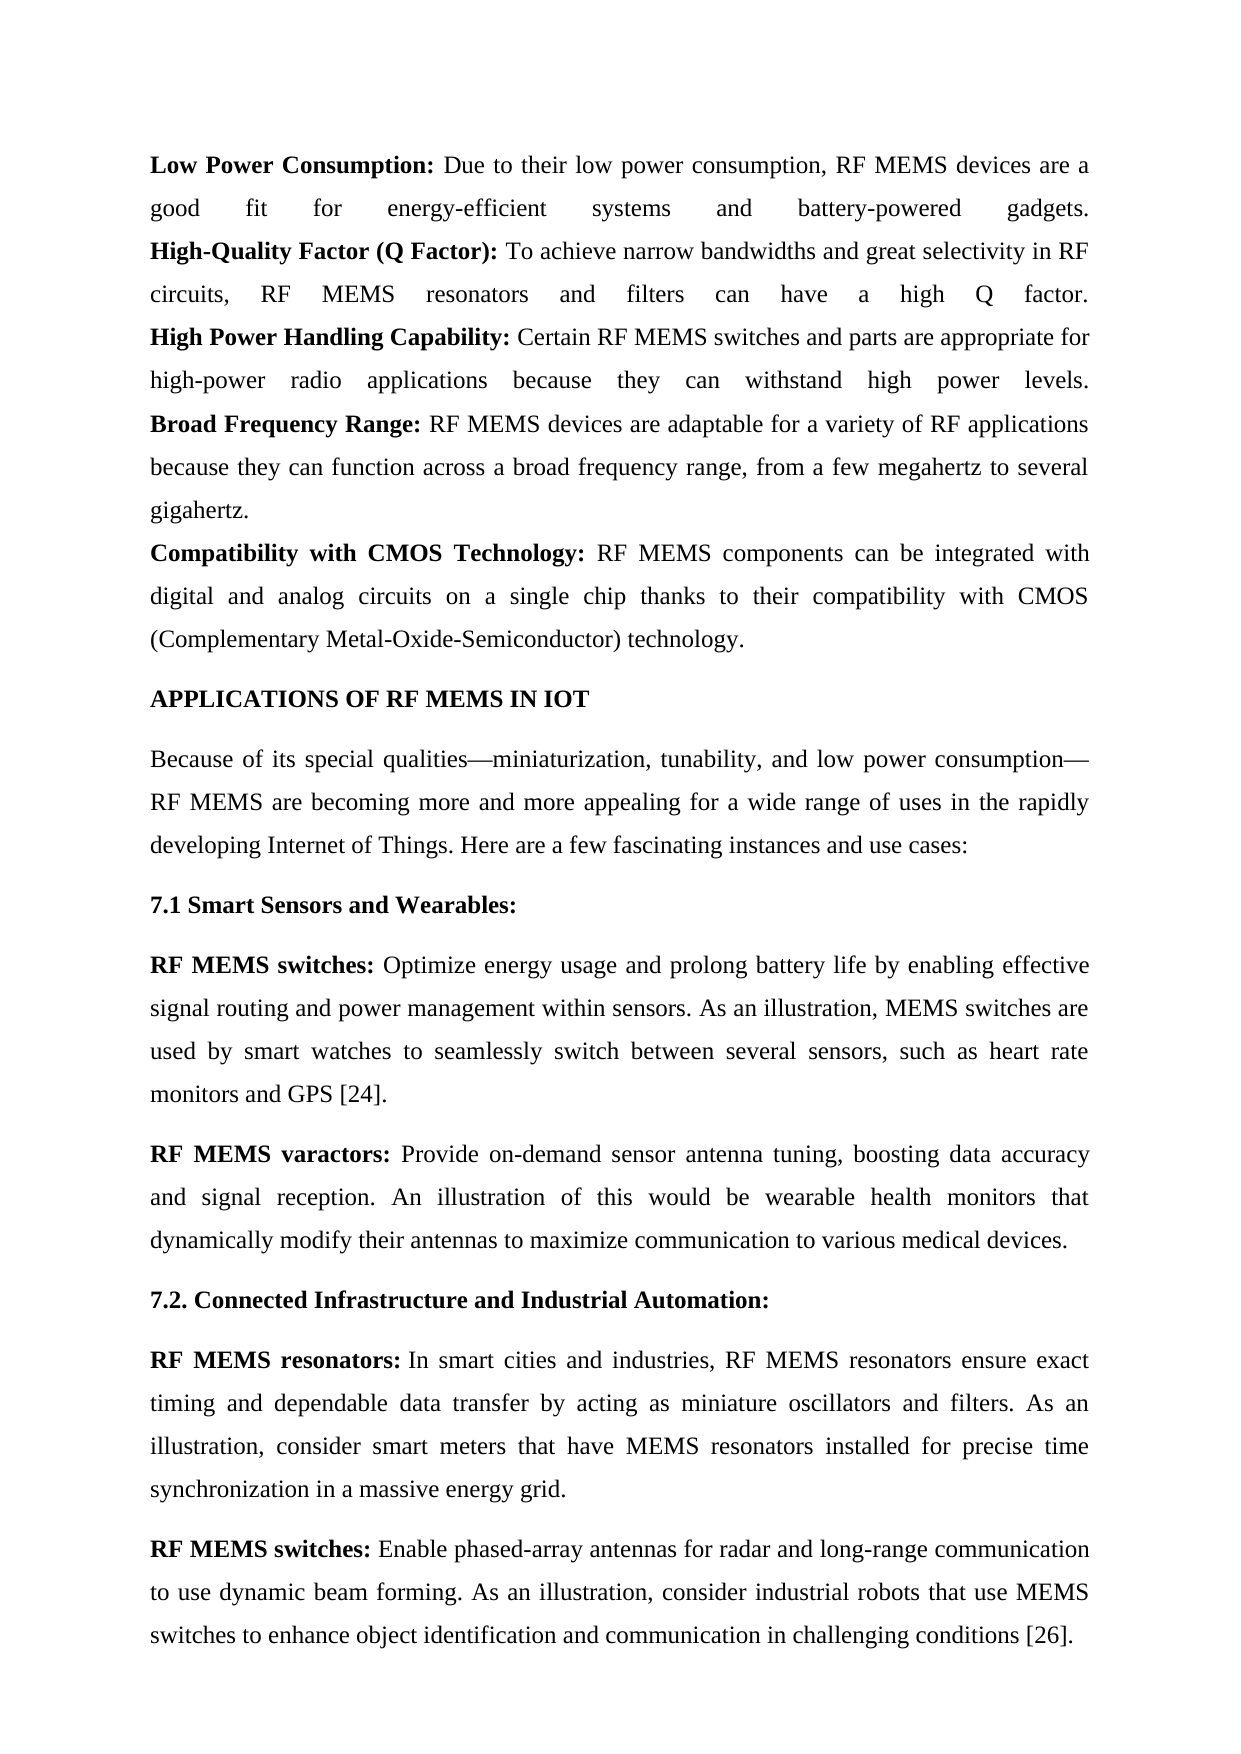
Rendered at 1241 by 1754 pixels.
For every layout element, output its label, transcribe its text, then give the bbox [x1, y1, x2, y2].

text RF MEMS varactors: Provide on-demand sensor antenna tuning, boosting data accuracy and signal reception. An illustration of this would be wearable health monitors that dynamically modify their antennas to maximize communication to various medical devices. [150, 1139, 1090, 1254]
text Low Power Consumption: Due to their low power consumption, RF MEMS devices are a good fit for energy-efficient systems and battery-powered gadgets. High-Quality Factor (Q Factor): To achieve narrow bandwidths and great selectivity in RF circuits, RF MEMS resonators and filters can have a high Q factor. High Power Handling Capability: Certain RF MEMS switches and parts are appropriate for high-power radio applications because they can withstand high power levels. Broad Frequency Range: RF MEMS devices are adaptable for a variety of RF applications because they can function across a broad frequency range, from a few megahertz to several gigahertz. Compatibility with CMOS Technology: RF MEMS components can be integrated with digital and analog circuits on a single chip thanks to their compatibility with CMOS (Complementary Metal-Oxide-Semiconductor) technology. [150, 150, 1090, 653]
text 7.2. Connected Infrastructure and Industrial Automation: [150, 1285, 1090, 1314]
text 7.1 Smart Sensors and Wearables: [150, 890, 1090, 919]
text RF MEMS switches: Enable phased-array antennas for radar and long-range communication to use dynamic beam forming. As an illustration, consider industrial robots that use MEMS switches to enhance object identification and communication in challenging conditions [26]. [150, 1534, 1090, 1649]
text RF MEMS resonators: In smart cities and industries, RF MEMS resonators ensure exact timing and dependable data transfer by acting as miniature oscillators and filters. As an illustration, consider smart meters that have MEMS resonators installed for precise time synchronization in a massive energy grid. [150, 1345, 1090, 1503]
text APPLICATIONS OF RF MEMS IN IOT [150, 684, 1090, 713]
text Because of its special qualities—miniaturization, tunability, and low power consumption—RF MEMS are becoming more and more appealing for a wide range of uses in the rapidly developing Internet of Things. Here are a few fascinating instances and use cases: [150, 744, 1090, 859]
text RF MEMS switches: Optimize energy usage and prolong battery life by enabling effective signal routing and power management within sensors. As an illustration, MEMS switches are used by smart watches to seamlessly switch between several sensors, such as heart rate monitors and GPS [24]. [150, 950, 1090, 1108]
